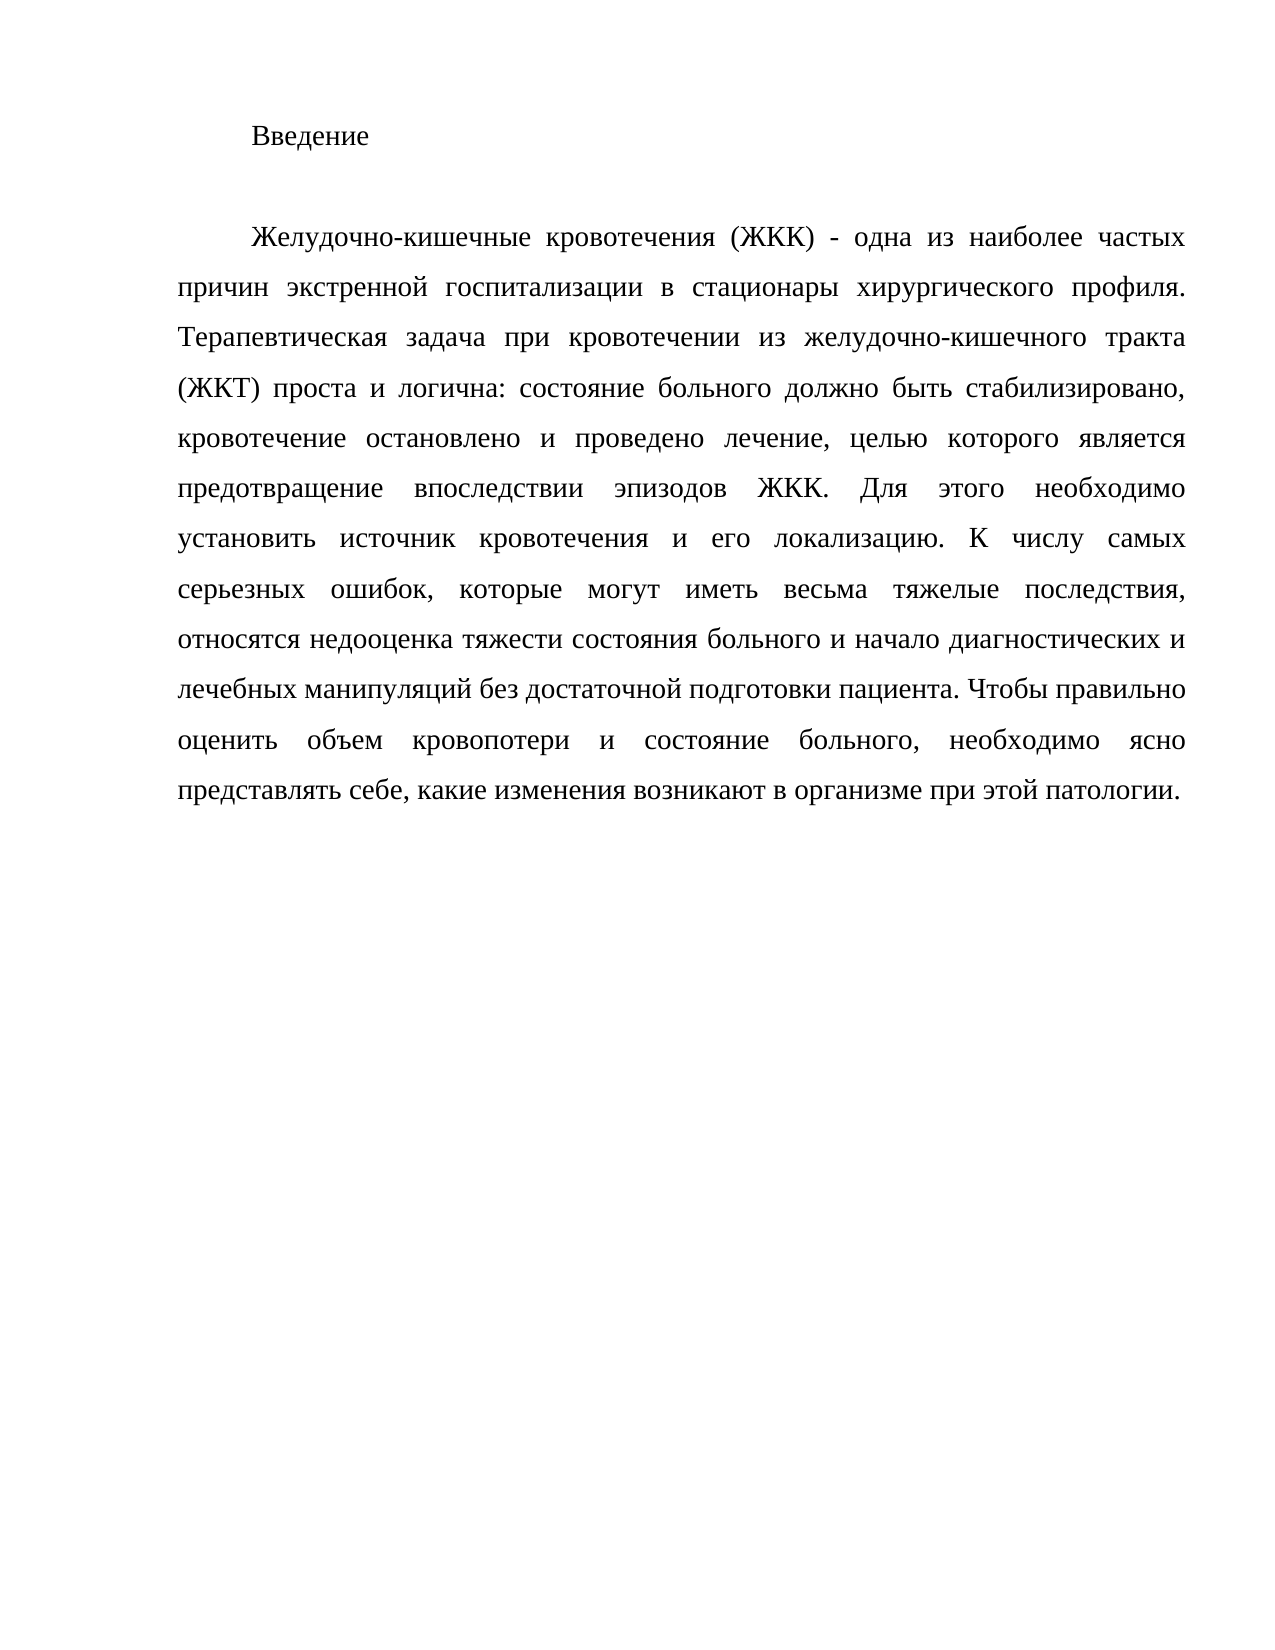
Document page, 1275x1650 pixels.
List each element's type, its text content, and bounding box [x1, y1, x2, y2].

text Желудочно-кишечные кровотечения (ЖКК) - одна из наиболее частых причин экстренной госпитализации в стационары хирургического профиля. Терапевтическая задача при кровотечении из желудочно-кишечного тракта (ЖКТ) проста и логична: состояние больного должно быть стабилизировано, кровотечение остановлено и проведено лечение, целью которого является предотвращение впоследствии эпизодов ЖКК. Для этого необходимо установить источник кровотечения и его локализацию. К числу самых серьезных ошибок, которые могут иметь весьма тяжелые последствия, относятся недооценка тяжести состояния больного и начало диагностических и лечебных манипуляций без достаточной подготовки пациента. Чтобы правильно оценить объем кровопотери и состояние больного, необходимо ясно представлять себе, какие изменения возникают в организме при этой патологии. [177, 219, 1186, 806]
text Введение [177, 118, 1186, 152]
